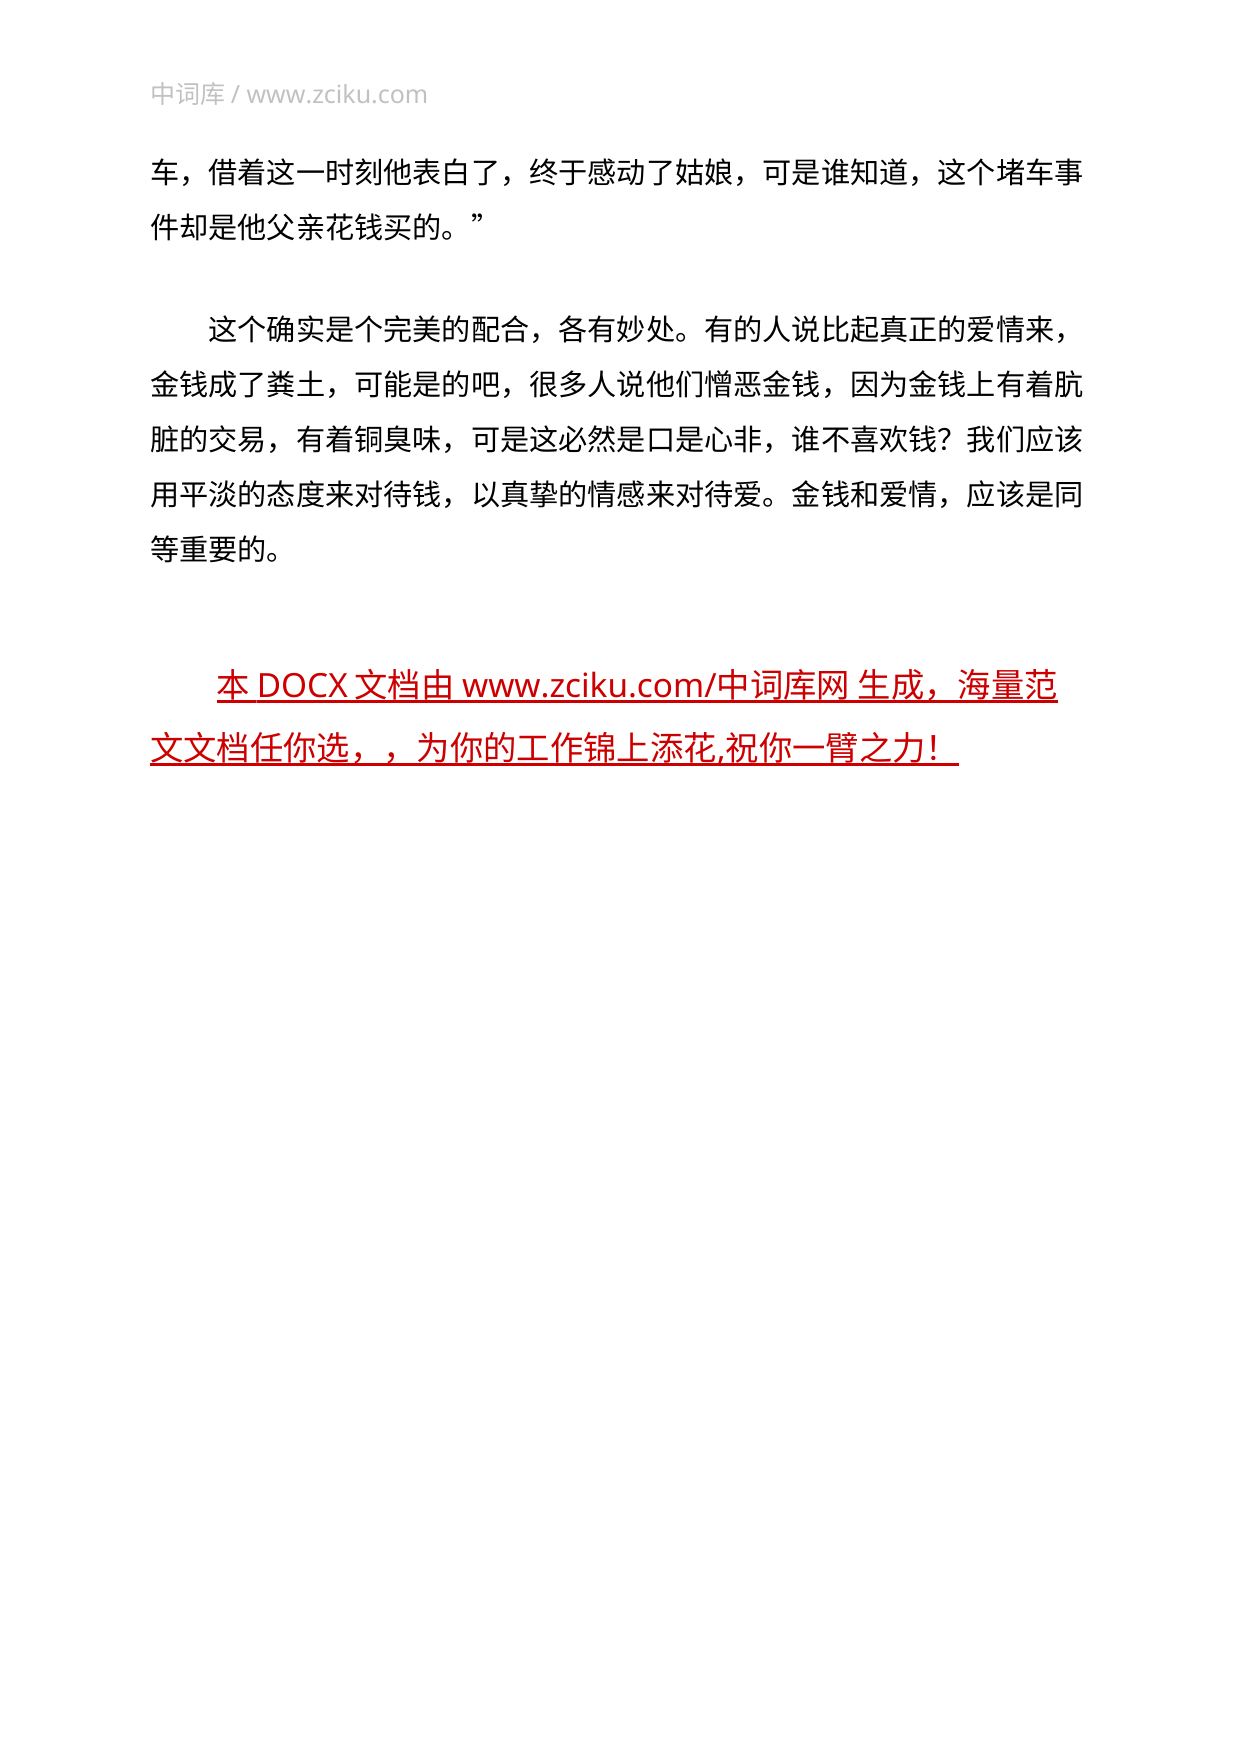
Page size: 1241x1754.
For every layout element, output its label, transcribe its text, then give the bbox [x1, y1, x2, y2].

text 本DOCX文档由 www.zciku.com/中词库网 生成，海量范文文档任你选，，为你的工作锦上添花,祝你一臂之力！ [150, 659, 1090, 771]
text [150, 150, 1090, 247]
text 这个确实是个完美的配合，各有妙处。有的人说比起真正的爱情来，金钱成了粪土，可能是的吧，很多人说他们憎恶金钱，因为金钱上有着肮脏的交易，有着铜臭味，可是这必然是口是心非，谁不喜欢钱？我们应该用平淡的态度来对待钱，以真挚的情感来对待爱。金钱和爱情，应该是同等重要的。 [150, 307, 1090, 568]
